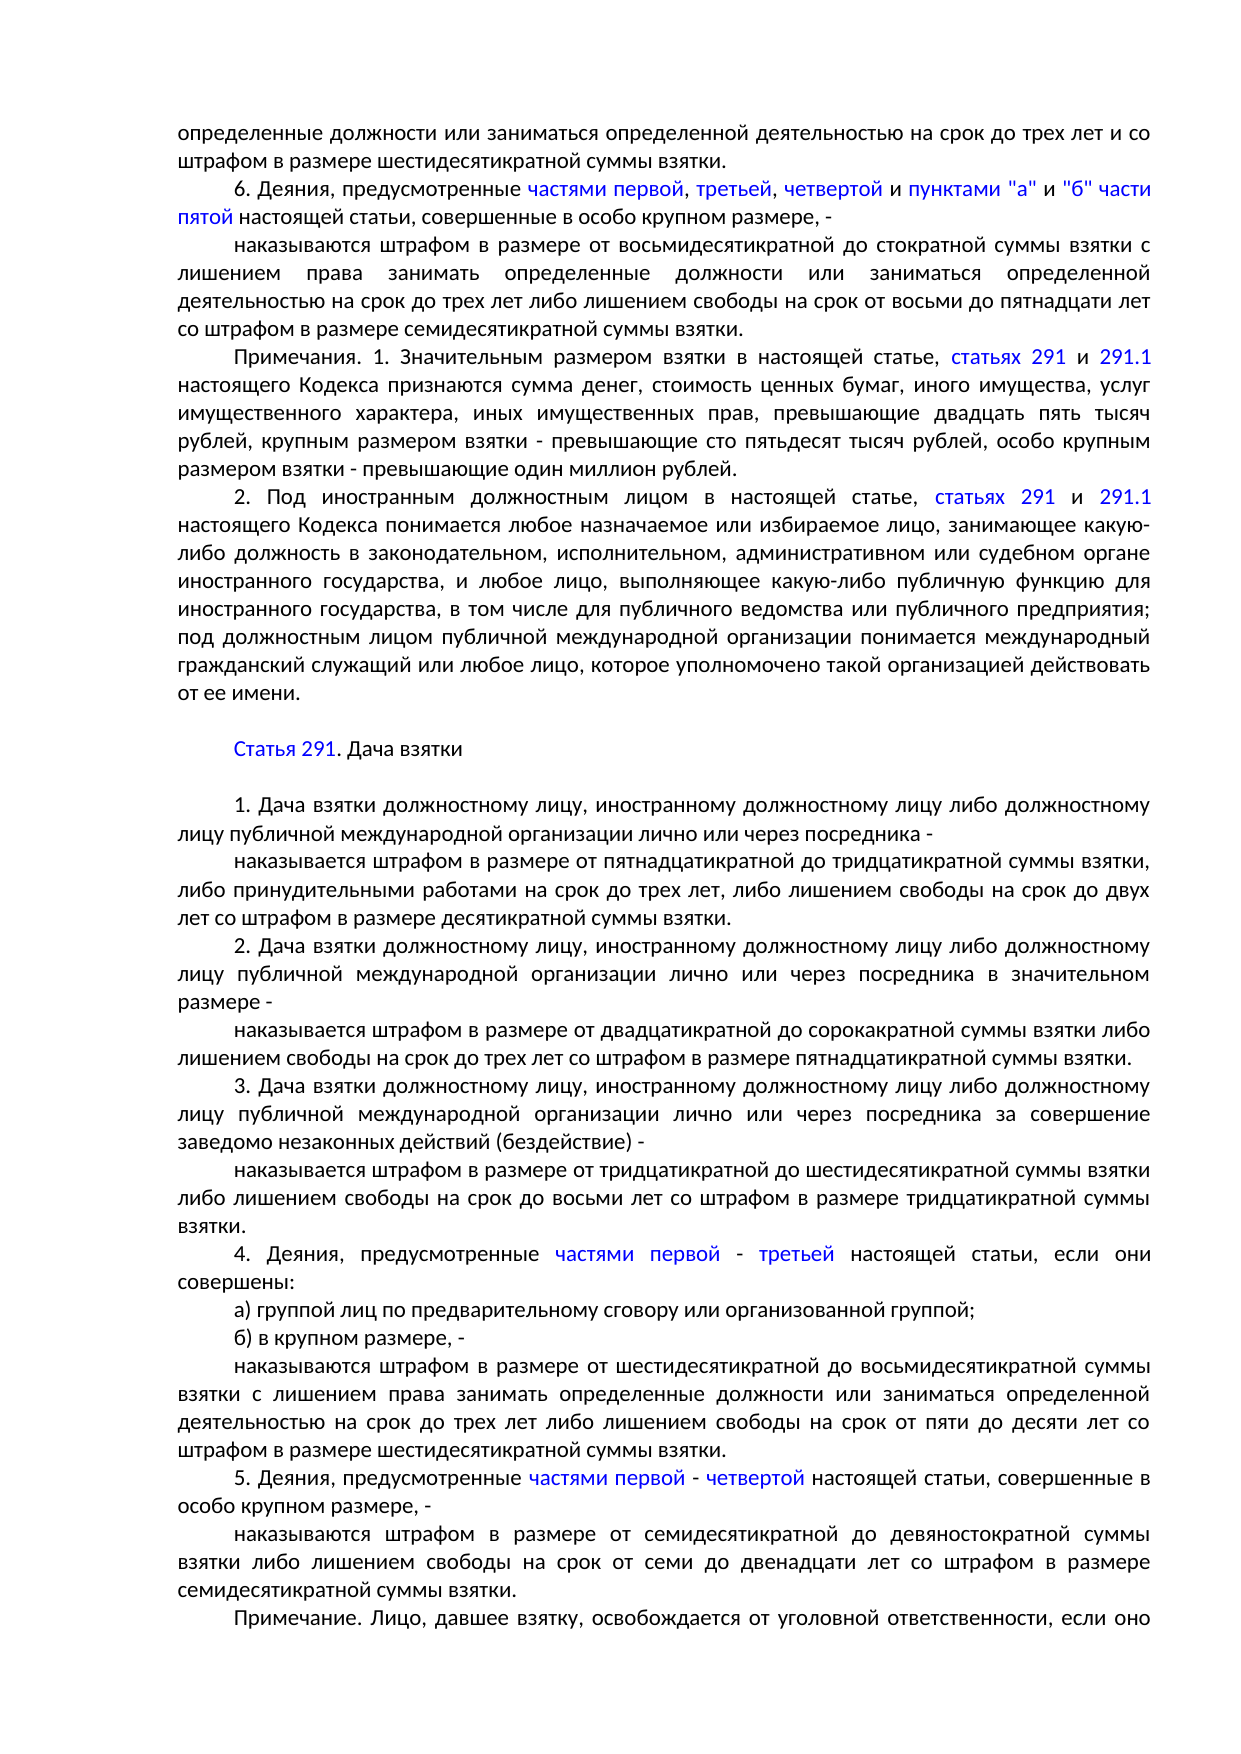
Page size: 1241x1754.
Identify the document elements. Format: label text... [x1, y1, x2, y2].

text 2. Под иностранным должностным лицом в настоящей статье, статьях 291 и 291.1 настоящего Кодекса понимается любое назначаемое или избираемое лицо, занимающее какую-либо должность в законодательном, исполнительном, административном или судебном органе иностранного государства, и любое лицо, выполняющее какую-либо публичную функцию для иностранного государства, в том числе для публичного ведомства или публичного предприятия; под должностным лицом публичной международной организации понимается международный гражданский служащий или любое лицо, которое уполномочено такой организацией действовать от ее имени. [177, 482, 1152, 707]
text 6. Деяния, предусмотренные частями первой, третьей, четвертой и пунктами "а" и "б" части пятой настоящей статьи, совершенные в особо крупном размере, - [177, 174, 1152, 230]
text наказываются штрафом в размере от восьмидесятикратной до стократной суммы взятки с лишением права занимать определенные должности или заниматься определенной деятельностью на срок до трех лет либо лишением свободы на срок от восьми до пятнадцати лет со штрафом в размере семидесятикратной суммы взятки. [177, 230, 1152, 342]
text б) в крупном размере, - [177, 1323, 1152, 1351]
text 4. Деяния, предусмотренные частями первой - третьей настоящей статьи, если они совершены: [177, 1239, 1152, 1295]
text 2. Дача взятки должностному лицу, иностранному должностному лицу либо должностному лицу публичной международной организации лично или через посредника в значительном размере - [177, 931, 1152, 1015]
text наказываются штрафом в размере от семидесятикратной до девяностократной суммы взятки либо лишением свободы на срок от семи до двенадцати лет со штрафом в размере семидесятикратной суммы взятки. [177, 1519, 1152, 1603]
text Статья 291. Дача взятки [177, 734, 1152, 763]
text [177, 118, 1152, 174]
text 3. Дача взятки должностному лицу, иностранному должностному лицу либо должностному лицу публичной международной организации лично или через посредника за совершение заведомо незаконных действий (бездействие) - [177, 1071, 1152, 1155]
text наказывается штрафом в размере от тридцатикратной до шестидесятикратной суммы взятки либо лишением свободы на срок до восьми лет со штрафом в размере тридцатикратной суммы взятки. [177, 1155, 1152, 1239]
text а) группой лиц по предварительному сговору или организованной группой; [177, 1295, 1152, 1323]
text наказывается штрафом в размере от пятнадцатикратной до тридцатикратной суммы взятки, либо принудительными работами на срок до трех лет, либо лишением свободы на срок до двух лет со штрафом в размере десятикратной суммы взятки. [177, 847, 1152, 931]
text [177, 1603, 1152, 1631]
text наказываются штрафом в размере от шестидесятикратной до восьмидесятикратной суммы взятки с лишением права занимать определенные должности или заниматься определенной деятельностью на срок до трех лет либо лишением свободы на срок от пяти до десяти лет со штрафом в размере шестидесятикратной суммы взятки. [177, 1351, 1152, 1463]
text 1. Дача взятки должностному лицу, иностранному должностному лицу либо должностному лицу публичной международной организации лично или через посредника - [177, 791, 1152, 847]
text Примечания. 1. Значительным размером взятки в настоящей статье, статьях 291 и 291.1 настоящего Кодекса признаются сумма денег, стоимость ценных бумаг, иного имущества, услуг имущественного характера, иных имущественных прав, превышающие двадцать пять тысяч рублей, крупным размером взятки - превышающие сто пятьдесят тысяч рублей, особо крупным размером взятки - превышающие один миллион рублей. [177, 342, 1152, 482]
text наказывается штрафом в размере от двадцатикратной до сорокакратной суммы взятки либо лишением свободы на срок до трех лет со штрафом в размере пятнадцатикратной суммы взятки. [177, 1015, 1152, 1071]
text 5. Деяния, предусмотренные частями первой - четвертой настоящей статьи, совершенные в особо крупном размере, - [177, 1463, 1152, 1519]
